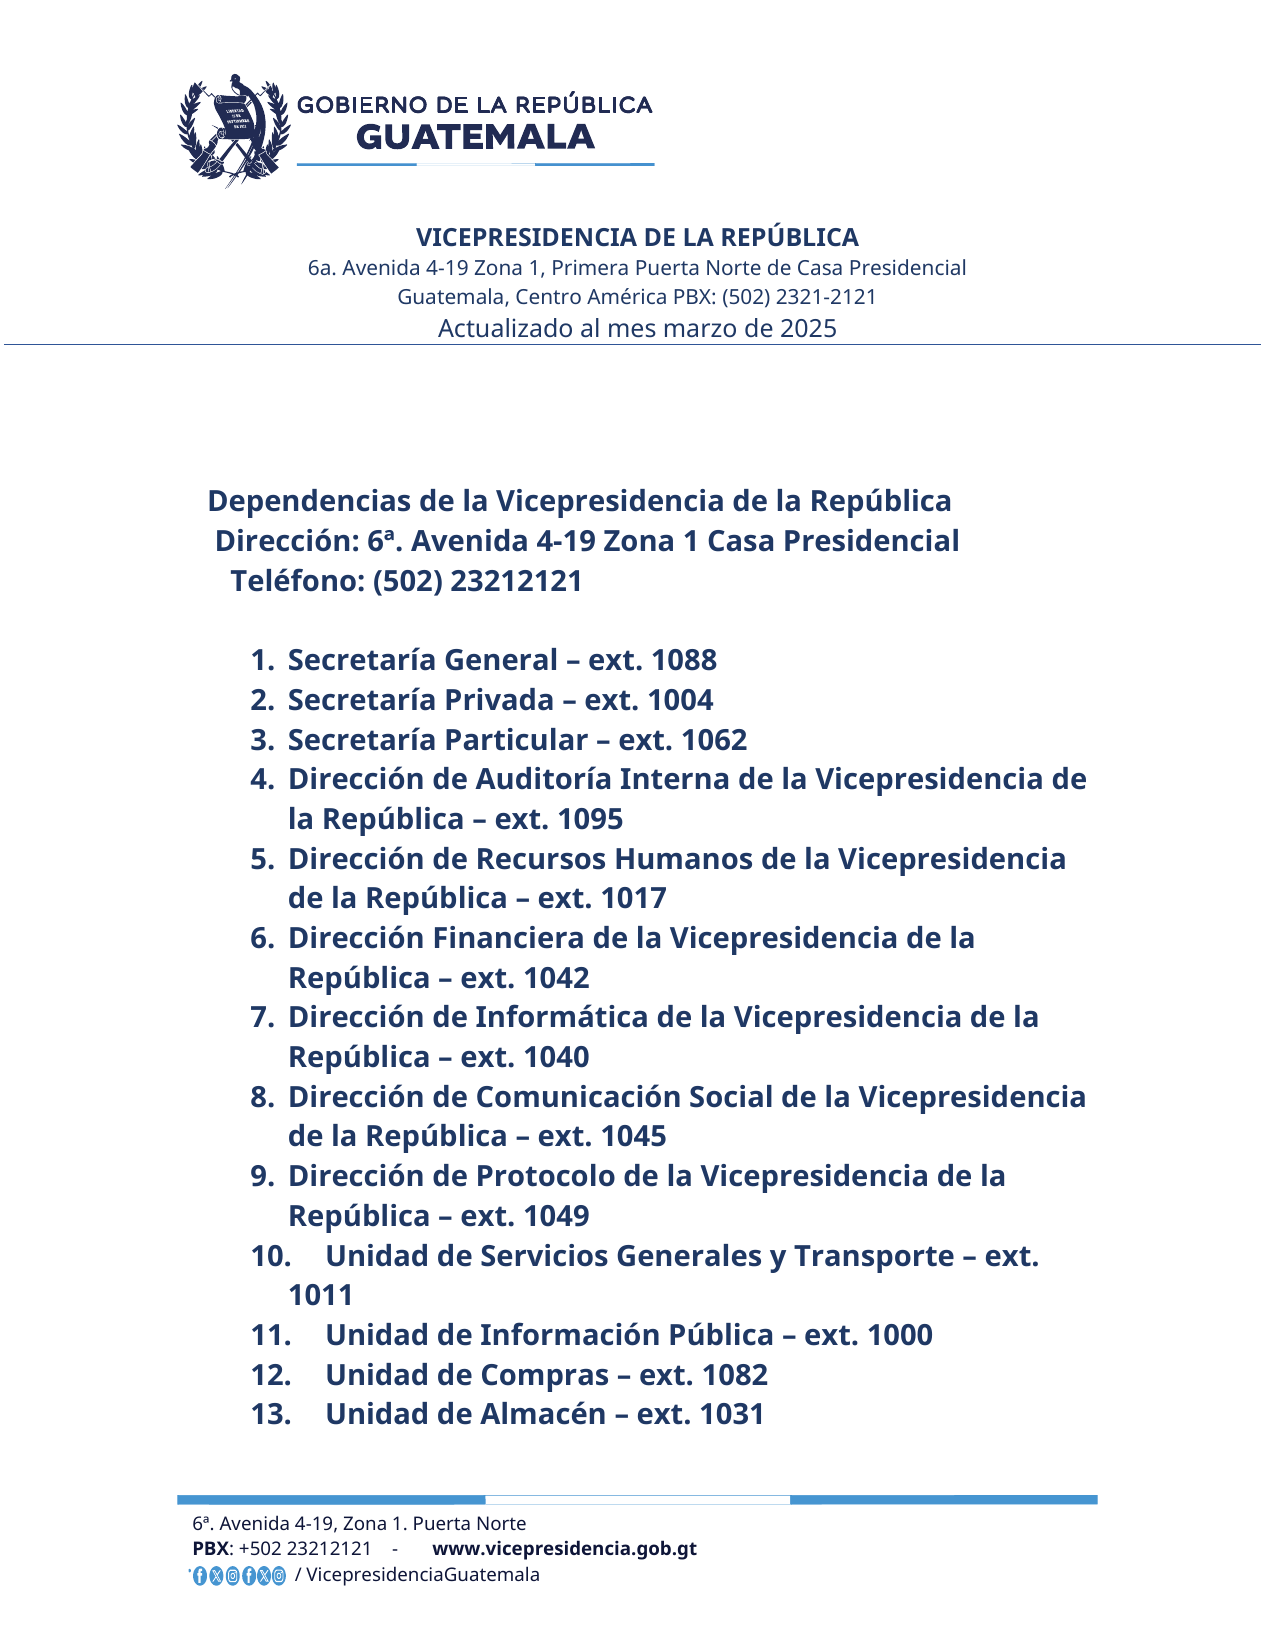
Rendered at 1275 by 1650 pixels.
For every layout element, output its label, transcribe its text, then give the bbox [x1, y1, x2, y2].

list Secretaría General – ext. 1088 [250, 639, 1098, 679]
list Secretaría Particular – ext. 1062 [250, 719, 1098, 758]
list Secretaría Privada – ext. 1004 [250, 679, 1098, 719]
text Dependencias de la Vicepresidencia de la República [207, 481, 1086, 520]
text Guatemala, Centro América PBX: (502) 2321-2121 [177, 282, 1098, 310]
list Dirección de Informática de la Vicepresidencia de la República – ext. 1040 [250, 997, 1098, 1076]
list Dirección de Protocolo de la Vicepresidencia de la República – ext. 1049 [250, 1155, 1098, 1235]
list Unidad de Compras – ext. 1082 [250, 1354, 1098, 1393]
text Teléfono: (502) 23212121 [177, 560, 1098, 600]
text Actualizado al mes marzo de 2025 [177, 310, 1098, 344]
list Dirección de Auditoría Interna de la Vicepresidencia de la República – ext. 1095 [250, 758, 1098, 838]
list Dirección de Recursos Humanos de la Vicepresidencia de la República – ext. 1017 [250, 838, 1098, 917]
text 6a. Avenida 4-19 Zona 1, Primera Puerta Norte de Casa Presidencial [177, 253, 1098, 282]
list Dirección Financiera de la Vicepresidencia de la República – ext. 1042 [250, 917, 1098, 997]
list Unidad de Servicios Generales y Transporte – ext. 1011 [250, 1235, 1098, 1314]
list Unidad de Información Pública – ext. 1000 [250, 1314, 1098, 1354]
list Unidad de Almacén – ext. 1031 [250, 1393, 1098, 1433]
text VICEPRESIDENCIA DE LA REPÚBLICA [177, 219, 1098, 253]
list Dirección de Comunicación Social de la Vicepresidencia de la República – ext. 1045 [250, 1076, 1098, 1155]
text Dirección: 6ª. Avenida 4-19 Zona 1 Casa Presidencial [207, 520, 1086, 560]
